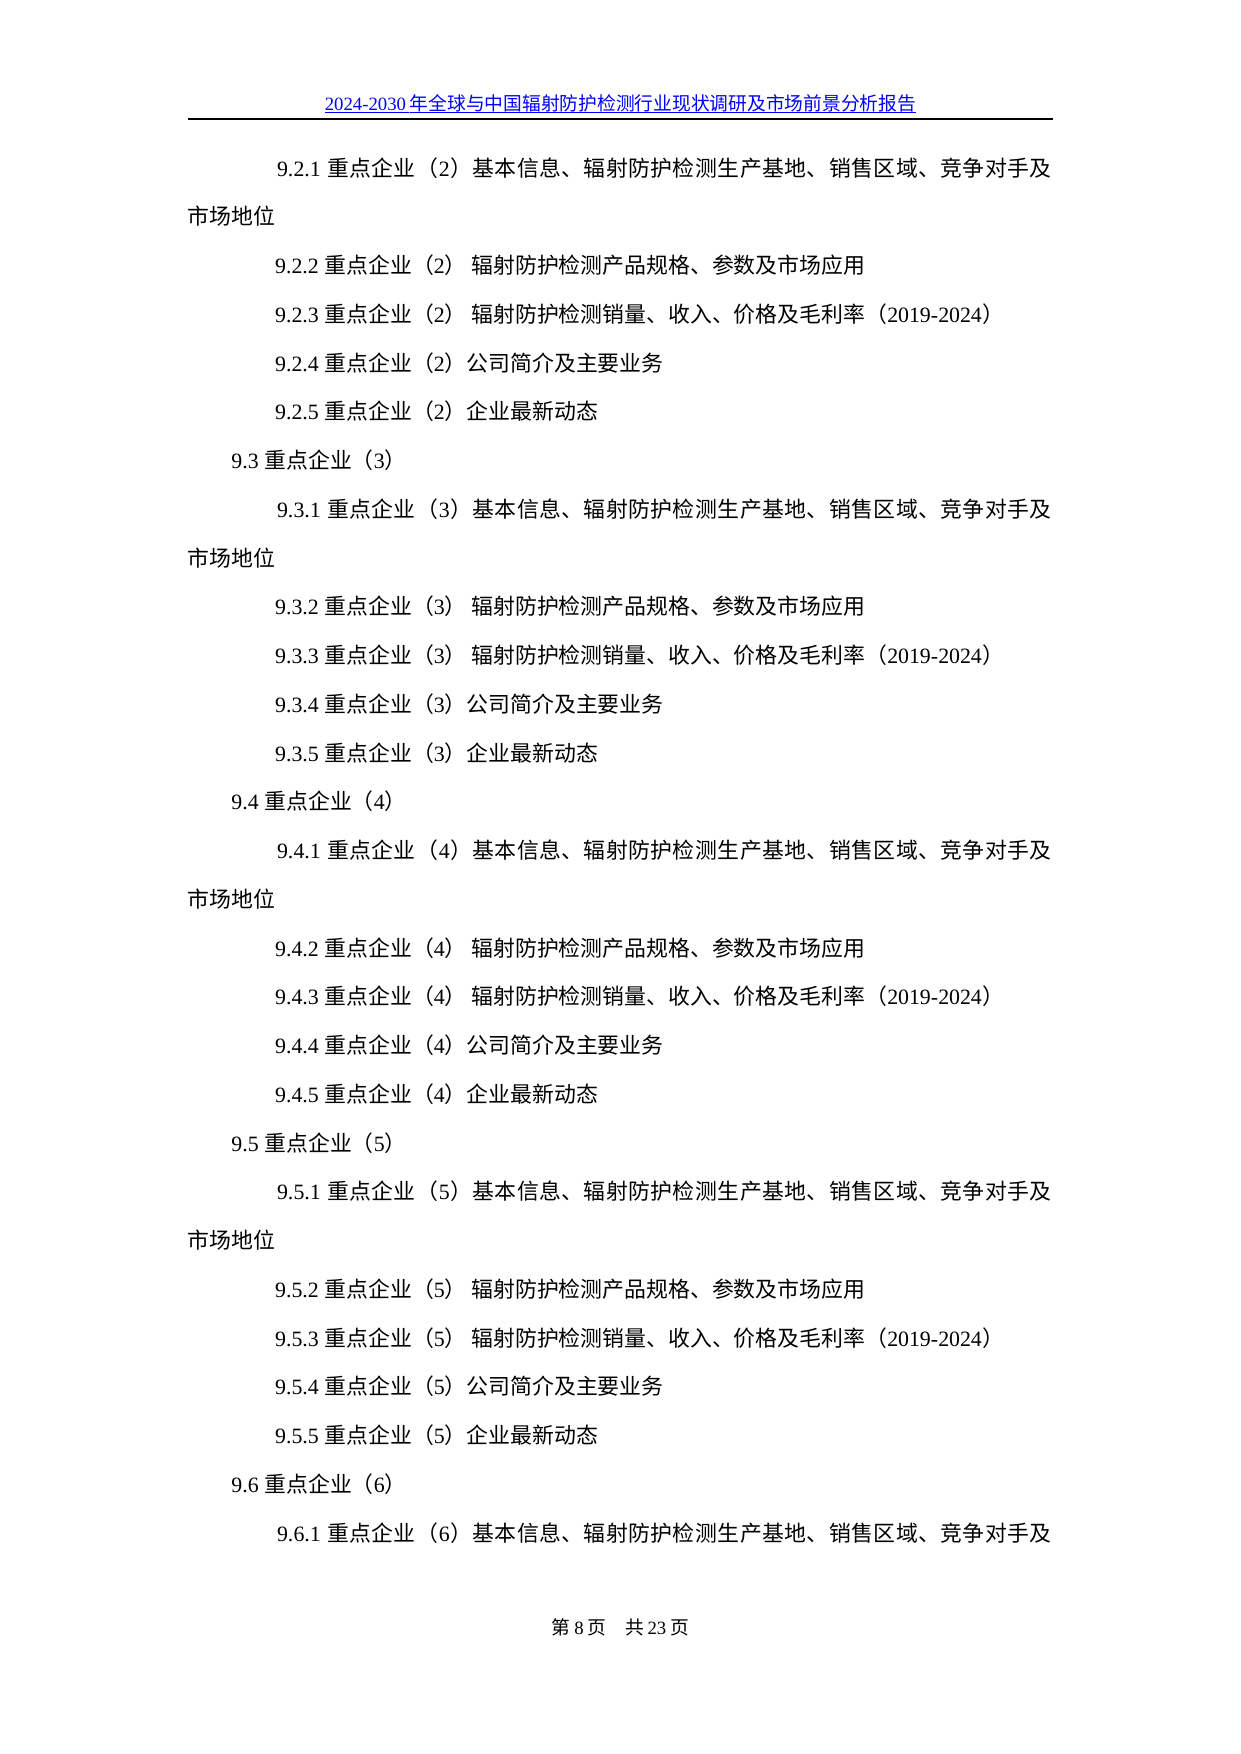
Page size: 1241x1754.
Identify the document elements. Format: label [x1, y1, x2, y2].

text [187, 150, 1053, 1548]
